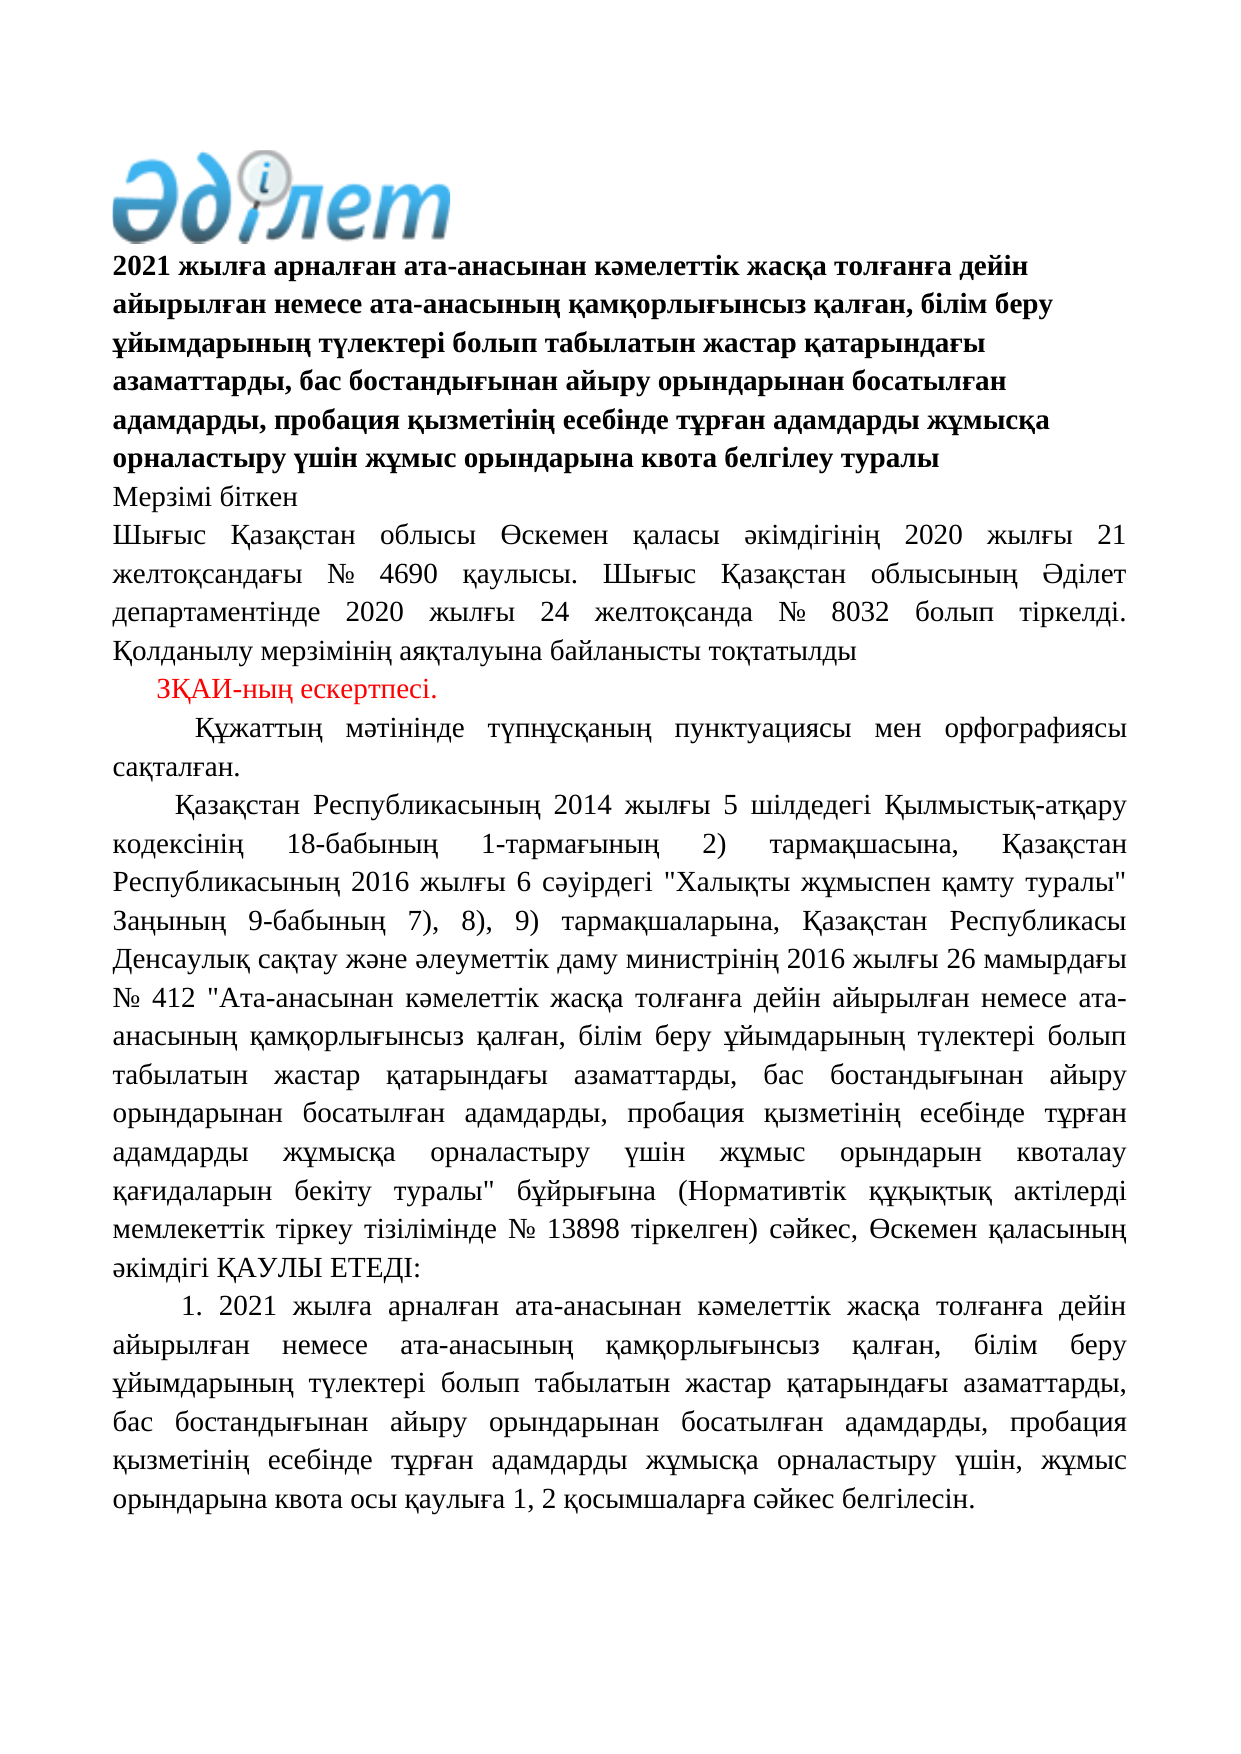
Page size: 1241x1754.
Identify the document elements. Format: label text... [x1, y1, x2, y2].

text Құжаттың мәтінінде түпнұсқаның пунктуациясы мен орфографиясы сақталған. [112, 710, 1128, 782]
text Қазақстан Республикасының 2014 жылғы 5 шілдедегі Қылмыстық-атқару кодексінің 18-бабының 1-тармағының 2) тармақшасына, Қазақстан Республикасының 2016 жылғы 6 сәуірдегі "Халықты жұмыспен қамту туралы" Заңының 9-бабының 7), 8), 9) тармақшаларына, Қазақстан Республикасы Денсаулық сақтау және әлеуметтік даму министрінің 2016 жылғы 26 мамырдағы № 412 "Ата-анасынан кәмелеттік жасқа толғанға дейін айырылған немесе ата-анасының қамқорлығынсыз қалған, білім беру ұйымдарының түлектері болып табылатын жастар қатарындағы азаматтарды, бас бостандығынан айыру орындарынан босатылған адамдарды, пробация қызметінің есебінде тұрған адамдарды жұмысқа орналастыру үшін жұмыс орындарын квоталау қағидаларын бекіту туралы" бұйрығына (Нормативтік құқықтық актілерді мемлекеттік тіркеу тізілімінде № 13898 тіркелген) сәйкес, Өскемен қаласының әкімдігі ҚАУЛЫ ЕТЕДІ: [112, 787, 1128, 1283]
text Мерзімі біткен [112, 479, 1128, 512]
text Шығыс Қазақстан облысы Өскемен қаласы әкімдігінің 2020 жылғы 21 желтоқсандағы № 4690 қаулысы. Шығыс Қазақстан облысының Әділет департаментінде 2020 жылғы 24 желтоқсанда № 8032 болып тіркелді. Қолданылу мерзімінің аяқталуына байланысты тоқтатылды [112, 517, 1128, 667]
text ЗҚАИ-ның ескертпесі. [112, 672, 1128, 705]
picture [112, 150, 451, 244]
text 1. 2021 жылға арналған ата-анасынан кәмелеттік жасқа толғанға дейін айырылған немесе ата-анасының қамқорлығынсыз қалған, білім беру ұйымдарының түлектері болып табылатын жастар қатарындағы азаматтарды, бас бостандығынан айыру орындарынан босатылған адамдарды, пробация қызметінің есебінде тұрған адамдарды жұмысқа орналастыру үшін, жұмыс орындарына квота осы қаулыға 1, 2 қосымшаларға сәйкес белгілесін. [112, 1288, 1128, 1514]
text 2021 жылға арналған ата-анасынан кәмелеттік жасқа толғанға дейін айырылған немесе ата-анасының қамқорлығынсыз қалған, білім беру ұйымдарының түлектері болып табылатын жастар қатарындағы азаматтарды, бас бостандығынан айыру орындарынан босатылған адамдарды, пробация қызметінің есебінде тұрған адамдарды жұмысқа орналастыру үшін жұмыс орындарына квота белгілеу туралы [112, 248, 1128, 474]
